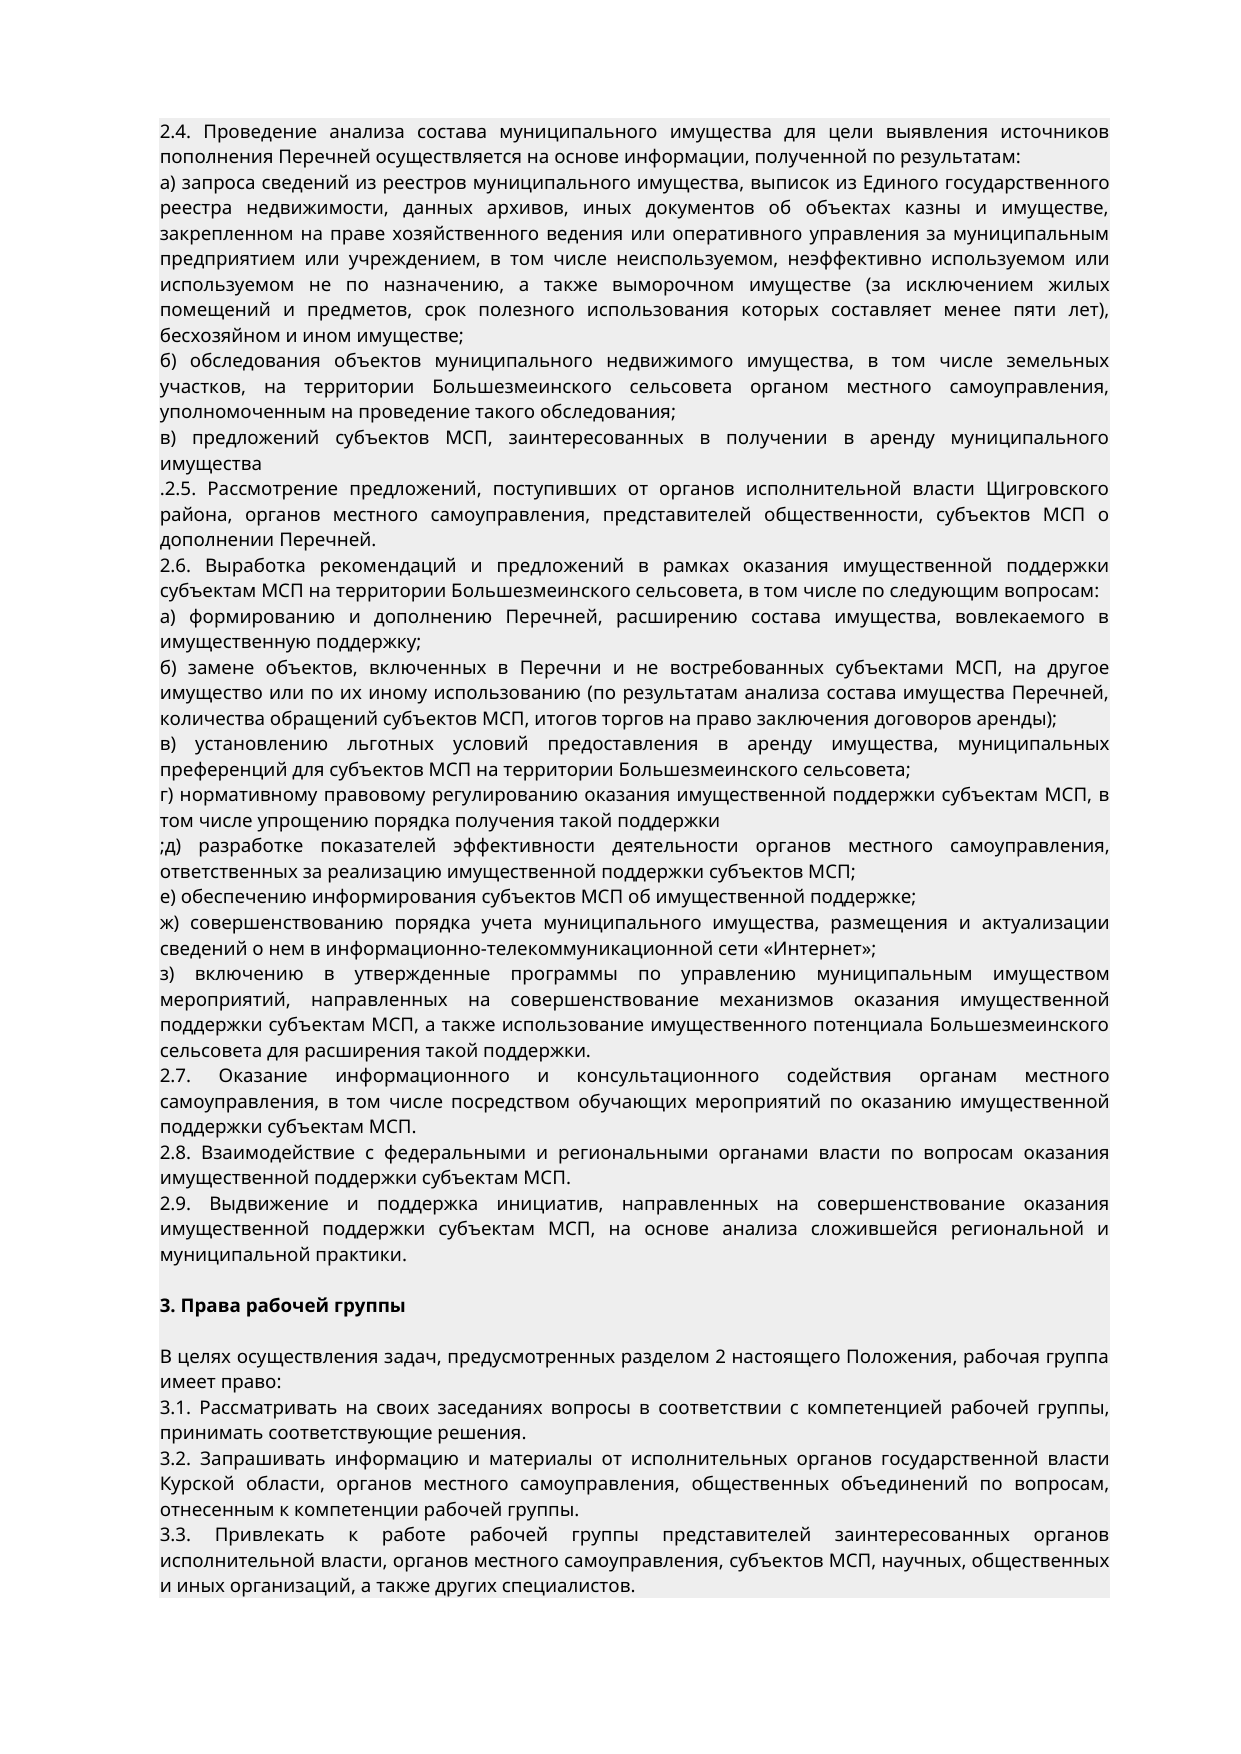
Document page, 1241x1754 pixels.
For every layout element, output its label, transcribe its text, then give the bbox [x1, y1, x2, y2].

text 3. Права рабочей группы [159, 1292, 1110, 1318]
text а) формированию и дополнению Перечней, расширению состава имущества, вовлекаемого в имущественную поддержку; [159, 603, 1110, 654]
text в) установлению льготных условий предоставления в аренду имущества, муниципальных преференций для субъектов МСП на территории Большезмеинского сельсовета; [159, 731, 1110, 782]
text ;д) разработке показателей эффективности деятельности органов местного самоуправления, ответственных за реализацию имущественной поддержки субъектов МСП; [159, 833, 1110, 884]
text 2.6. Выработка рекомендаций и предложений в рамках оказания имущественной поддержки субъектам МСП на территории Большезмеинского сельсовета, в том числе по следующим вопросам: [159, 552, 1110, 603]
text б) замене объектов, включенных в Перечни и не востребованных субъектами МСП, на другое имущество или по их иному использованию (по результатам анализа состава имущества Перечней, количества обращений субъектов МСП, итогов торгов на право заключения договоров аренды); [159, 654, 1110, 731]
text а) запроса сведений из реестров муниципального имущества, выписок из Единого государственного реестра недвижимости, данных архивов, иных документов об объектах казны и имуществе, закрепленном на праве хозяйственного ведения или оперативного управления за муниципальным предприятием или учреждением, в том числе неиспользуемом, неэффективно используемом или используемом не по назначению, а также выморочном имуществе (за исключением жилых помещений и предметов, срок полезного использования которых составляет менее пяти лет), бесхозяйном и ином имуществе; [159, 169, 1110, 348]
text В целях осуществления задач, предусмотренных разделом 2 настоящего Положения, рабочая группа имеет право: [159, 1343, 1110, 1394]
text ж) совершенствованию порядка учета муниципального имущества, размещения и актуализации сведений о нем в информационно-телекоммуникационной сети «Интернет»; [159, 909, 1110, 960]
text 2.7. Оказание информационного и консультационного содействия органам местного самоуправления, в том числе посредством обучающих мероприятий по оказанию имущественной поддержки субъектам МСП. [159, 1062, 1110, 1139]
text б) обследования объектов муниципального недвижимого имущества, в том числе земельных участков, на территории Большезмеинского сельсовета органом местного самоуправления, уполномоченным на проведение такого обследования; [159, 348, 1110, 424]
text 3.3. Привлекать к работе рабочей группы представителей заинтересованных органов исполнительной власти, органов местного самоуправления, субъектов МСП, научных, общественных и иных организаций, а также других специалистов. [159, 1522, 1110, 1598]
text 2.9. Выдвижение и поддержка инициатив, направленных на совершенствование оказания имущественной поддержки субъектам МСП, на основе анализа сложившейся региональной и муниципальной практики. [159, 1190, 1110, 1267]
text 3.1. Рассматривать на своих заседаниях вопросы в соответствии с компетенцией рабочей группы, принимать соответствующие решения. [159, 1394, 1110, 1445]
text 3.2. Запрашивать информацию и материалы от исполнительных органов государственной власти Курской области, органов местного самоуправления, общественных объединений по вопросам, отнесенным к компетенции рабочей группы. [159, 1445, 1110, 1522]
text в) предложений субъектов МСП, заинтересованных в получении в аренду муниципального имущества [159, 424, 1110, 475]
text е) обеспечению информирования субъектов МСП об имущественной поддержке; [159, 884, 1110, 909]
text .2.5. Рассмотрение предложений, поступивших от органов исполнительной власти Щигровского района, органов местного самоуправления, представителей общественности, субъектов МСП о дополнении Перечней. [159, 475, 1110, 552]
text г) нормативному правовому регулированию оказания имущественной поддержки субъектам МСП, в том числе упрощению порядка получения такой поддержки [159, 782, 1110, 833]
text 2.4. Проведение анализа состава муниципального имущества для цели выявления источников пополнения Перечней осуществляется на основе информации, полученной по результатам: [159, 118, 1110, 169]
text з) включению в утвержденные программы по управлению муниципальным имуществом мероприятий, направленных на совершенствование механизмов оказания имущественной поддержки субъектам МСП, а также использование имущественного потенциала Большезмеинского сельсовета для расширения такой поддержки. [159, 960, 1110, 1062]
text 2.8. Взаимодействие с федеральными и региональными органами власти по вопросам оказания имущественной поддержки субъектам МСП. [159, 1139, 1110, 1190]
